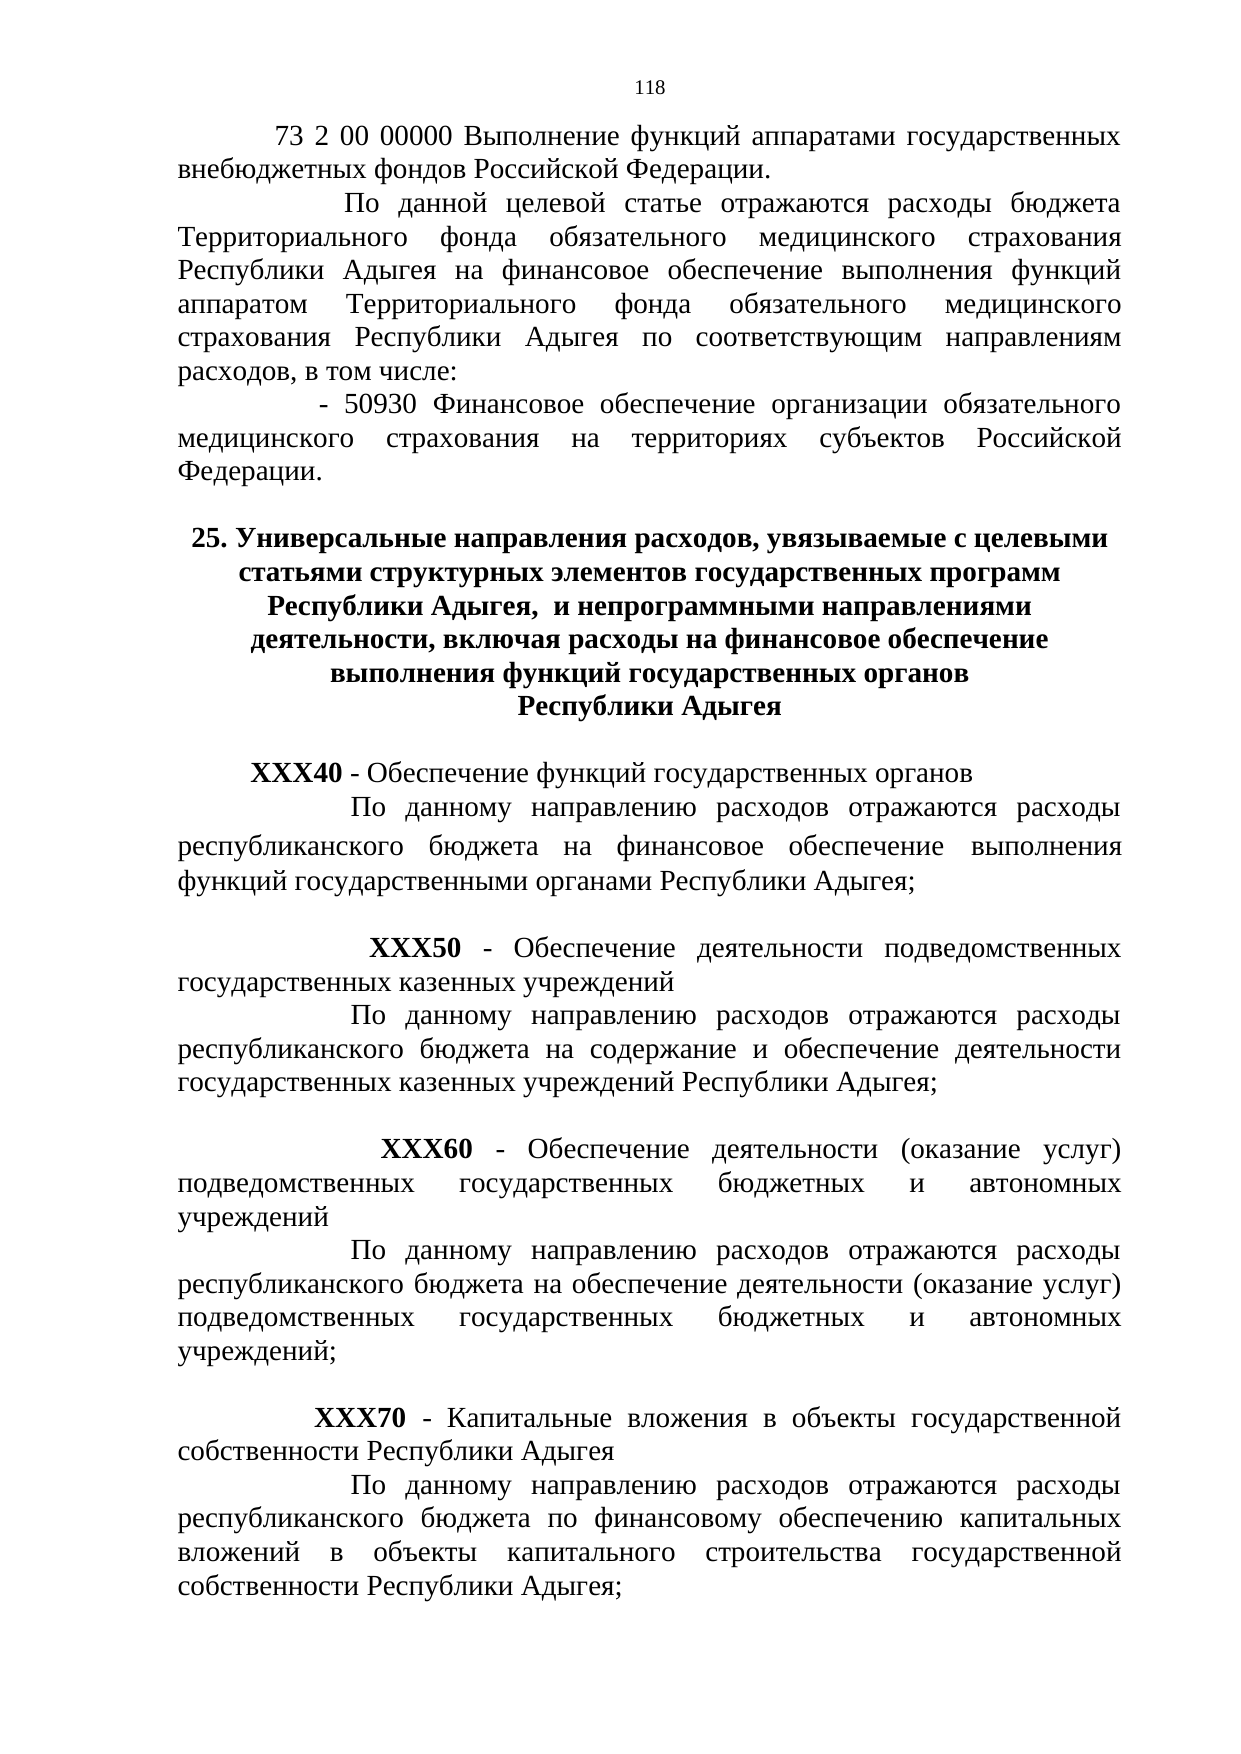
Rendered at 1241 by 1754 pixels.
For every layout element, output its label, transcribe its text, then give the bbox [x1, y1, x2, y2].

text ХХХ50 - Обеспечение деятельности подведомственных государственных казенных учреждений [177, 930, 1122, 997]
text Республики Адыгея [177, 688, 1122, 722]
text 25. Универсальные направления расходов, увязываемые с целевыми статьями структурных элементов государственных программ Республики Адыгея, и непрограммными направлениями деятельности, включая расходы на финансовое обеспечение выполнения функций государственных органов [177, 521, 1122, 688]
text ХХХ70 - Капитальные вложения в объекты государственной собственности Республики Адыгея [177, 1400, 1122, 1467]
text По данному направлению расходов отражаются расходы республиканского бюджета на финансовое обеспечение выполнения функций государственными органами Республики Адыгея; [177, 789, 1122, 897]
text По данной целевой статье отражаются расходы бюджета Территориального фонда обязательного медицинского страхования Республики Адыгея на финансовое обеспечение выполнения функций аппаратом Территориального фонда обязательного медицинского страхования Республики Адыгея по соответствующим направлениям расходов, в том числе: [177, 185, 1122, 386]
text ХХХ60 - Обеспечение деятельности (оказание услуг) подведомственных государственных бюджетных и автономных учреждений [177, 1132, 1122, 1232]
text 73 2 00 00000 Выполнение функций аппаратами государственных внебюджетных фондов Российской Федерации. [177, 118, 1122, 185]
text По данному направлению расходов отражаются расходы республиканского бюджета на обеспечение деятельности (оказание услуг) подведомственных государственных бюджетных и автономных учреждений; [177, 1232, 1122, 1366]
text - 50930 Финансовое обеспечение организации обязательного медицинского страхования на территориях субъектов Российской Федерации. [177, 386, 1122, 487]
text По данному направлению расходов отражаются расходы республиканского бюджета по финансовому обеспечению капитальных вложений в объекты капитального строительства государственной собственности Республики Адыгея; [177, 1467, 1122, 1601]
text ХХХ40 - Обеспечение функций государственных органов [177, 755, 1122, 789]
text По данному направлению расходов отражаются расходы республиканского бюджета на содержание и обеспечение деятельности государственных казенных учреждений Республики Адыгея; [177, 997, 1122, 1098]
